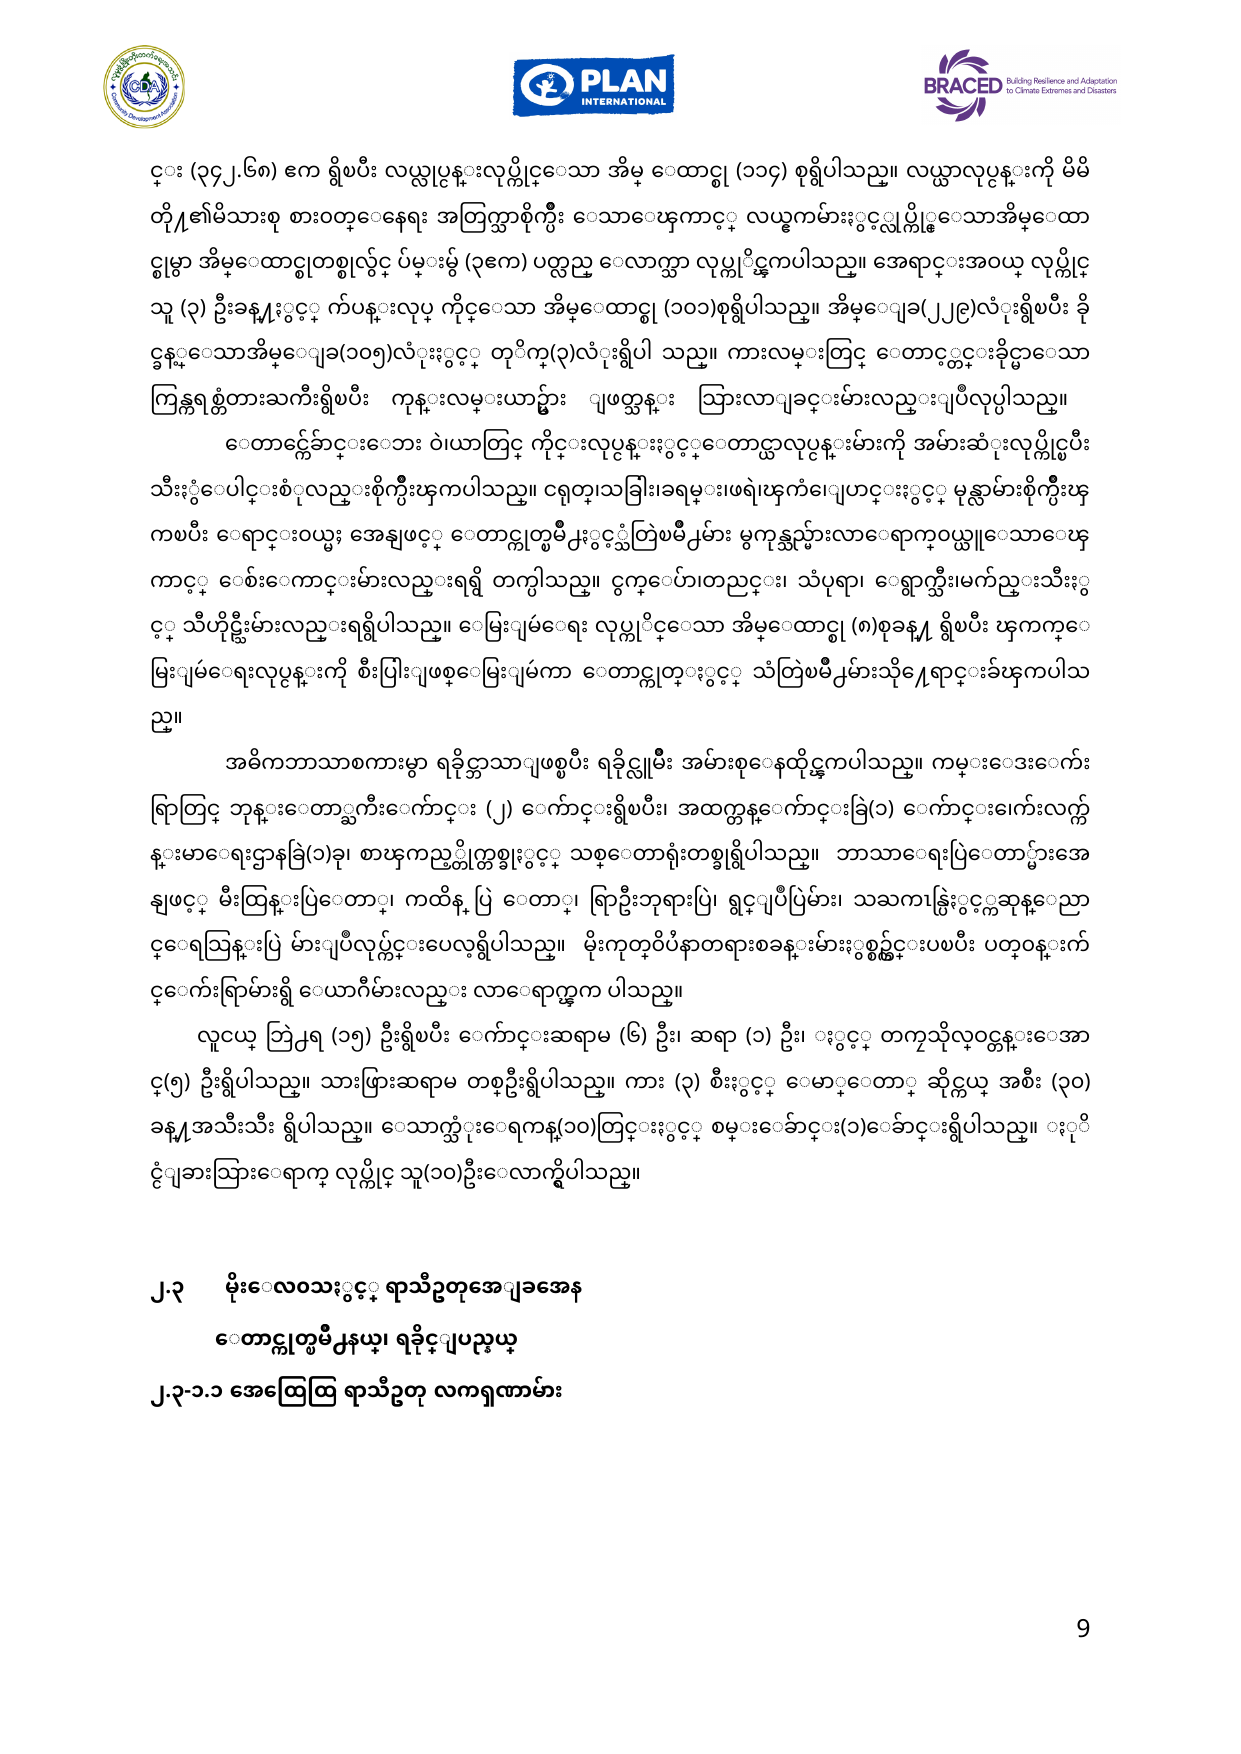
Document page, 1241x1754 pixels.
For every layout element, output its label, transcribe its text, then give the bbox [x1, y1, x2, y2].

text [150, 150, 1090, 1015]
text လူငယ္ ဘြဲ႕ရ (၁၅) ဦးရွိၿပီး ေက်ာင္းဆရာမ (၆) ဦး၊ ဆရာ (၁) ဦး၊ ႏွင့္ တကၠသိုလ္ဝင္တန္းေအာင္(၅) ဦးရွိပါသည္။ သားဖြားဆရာမ တစ္ဦးရွိပါသည္။ ကား (၃) စီးႏွင့္ ေမာ္ေတာ္ ဆိုင္ကယ္ အစီး (၃၀) ခန္႔အသီးသီး ရွိပါသည္။ ေသာက္သံုးေရကန္(၁၀)တြင္းႏွင့္ စမ္းေခ်ာင္း(၁)ေခ်ာင္းရွိပါသည္။ ႏုိင္ငံျခားသြားေရာက္ လုပ္ကိုင္ သူ(၁၀)ဦးေလာက္ရွိပါသည္။ [150, 1015, 1090, 1197]
picture [103, 45, 185, 129]
text ၂.၃ မိုးေလ၀သႏွင့္ ရာသီဥတုအေျခအေန [150, 1266, 1090, 1311]
text ေတာင္ကုတ္ၿမိဳ႕နယ္၊ ရခိုင္ျပည္နယ္ [150, 1318, 1090, 1363]
picture [920, 45, 1122, 125]
picture [509, 52, 678, 120]
text ၂.၃-၁.၁ အေထြေထြ ရာသီဥတု လကၡဏာမ်ား [150, 1370, 1090, 1416]
